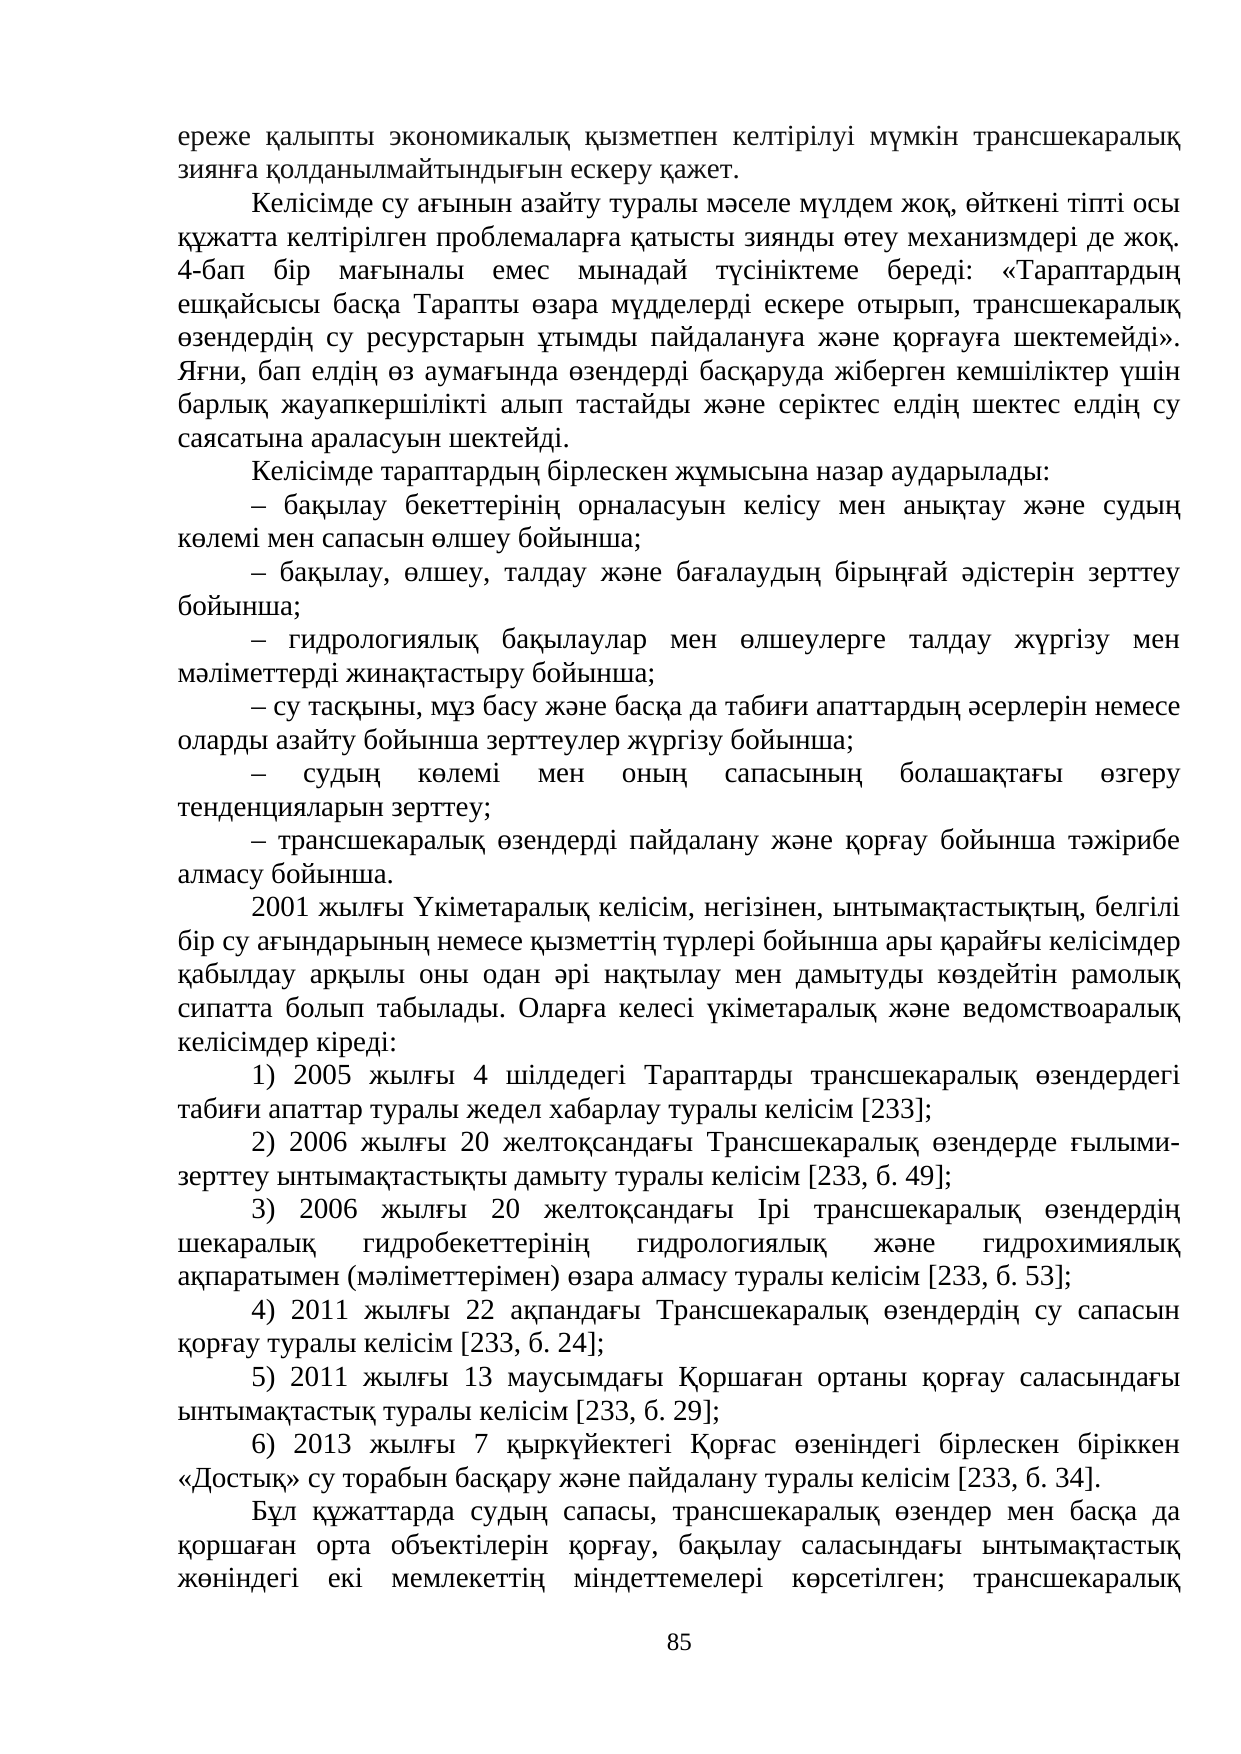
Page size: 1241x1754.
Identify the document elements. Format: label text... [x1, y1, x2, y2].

text 4) 2011 жылғы 22 ақпандағы Трансшекаралық өзендердің су сапасын қорғау туралы келісім [233, б. 24]; [177, 1292, 1181, 1359]
text Келісімде тараптардың бірлескен жұмысына назар аударылады: [177, 453, 1181, 487]
text – бақылау бекеттерінің орналасуын келісу мен анықтау және судың көлемі мен сапасын өлшеу бойынша; [177, 487, 1181, 554]
text 1) 2005 жылғы 4 шілдедегі Тараптарды трансшекаралық өзендердегі табиғи апаттар туралы жедел хабарлау туралы келісім [233]; [177, 1057, 1181, 1124]
text Келісімде су ағынын азайту туралы мәселе мүлдем жоқ, өйткені тіпті осы құжатта келтірілген проблемаларға қатысты зиянды өтеу механизмдері де жоқ. 4-бап бір мағыналы емес мынадай түсініктеме береді: «Тараптардың ешқайсысы басқа Тарапты өзара мүдделерді ескере отырып, трансшекаралық өзендердің су ресурстарын ұтымды пайдалануға және қорғауға шектемейді». Яғни, бап елдің өз аумағында өзендерді басқаруда жіберген кемшіліктер үшін барлық жауапкершілікті алып тастайды және серіктес елдің шектес елдің су саясатына араласуын шектейді. [177, 185, 1181, 453]
text – трансшекаралық өзендерді пайдалану және қорғау бойынша тәжірибе алмасу бойынша. [177, 822, 1181, 889]
text 3) 2006 жылғы 20 желтоқсандағы Ірі трансшекаралық өзендердің шекаралық гидробекеттерінің гидрологиялық және гидрохимиялық ақпаратымен (мәліметтерімен) өзара алмасу туралы келісім [233, б. 53]; [177, 1191, 1181, 1292]
text – бақылау, өлшеу, талдау және бағалаудың бірыңғай әдістерін зерттеу бойынша; [177, 554, 1181, 621]
text – судың көлемі мен оның сапасының болашақтағы өзгеру тенденцияларын зерттеу; [177, 755, 1181, 822]
text – гидрологиялық бақылаулар мен өлшеулерге талдау жүргізу мен мәліметтерді жинақтастыру бойынша; [177, 621, 1181, 688]
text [177, 118, 1181, 185]
text 2001 жылғы Үкіметаралық келісім, негізінен, ынтымақтастықтың, белгілі бір су ағындарының немесе қызметтің түрлері бойынша ары қарайғы келісімдер қабылдау арқылы оны одан әрі нақтылау мен дамытуды көздейтін рамолық сипатта болып табылады. Оларға келесі үкіметаралық және ведомствоаралық келісімдер кіреді: [177, 889, 1181, 1057]
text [177, 1493, 1181, 1594]
text 5) 2011 жылғы 13 маусымдағы Қоршаған ортаны қорғау саласындағы ынтымақтастық туралы келісім [233, б. 29]; [177, 1359, 1181, 1426]
text 6) 2013 жылғы 7 қыркүйектегі Қорғас өзеніндегі бірлескен біріккен «Достық» су торабын басқару және пайдалану туралы келісім [233, б. 34]. [177, 1426, 1181, 1493]
text 2) 2006 жылғы 20 желтоқсандағы Трансшекаралық өзендерде ғылыми-зерттеу ынтымақтастықты дамыту туралы келісім [233, б. 49]; [177, 1124, 1181, 1191]
text – су тасқыны, мұз басу және басқа да табиғи апаттардың әсерлерін немесе оларды азайту бойынша зерттеулер жүргізу бойынша; [177, 688, 1181, 755]
